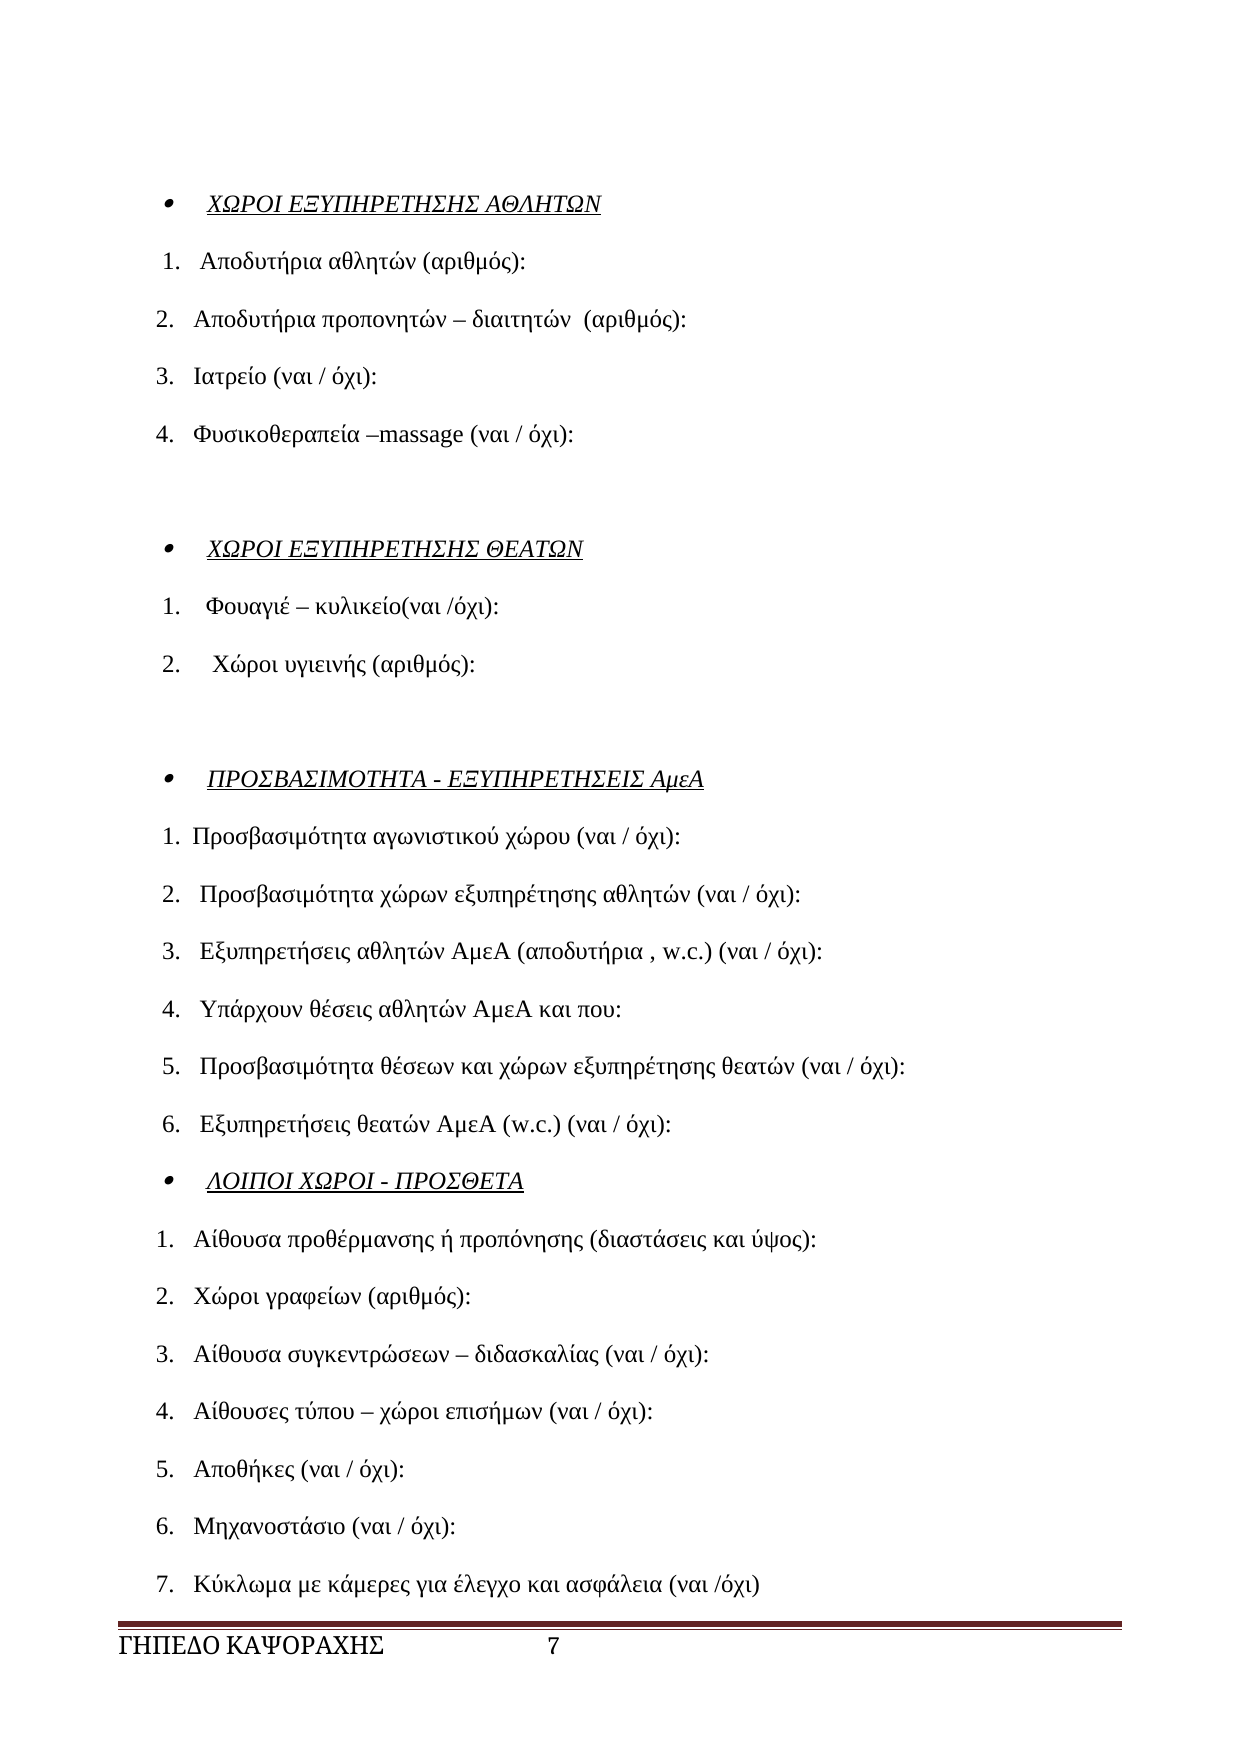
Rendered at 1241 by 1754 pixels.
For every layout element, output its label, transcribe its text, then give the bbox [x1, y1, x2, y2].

list Ιατρείο (ναι / όχι): [156, 361, 1122, 390]
list Αίθουσα συγκεντρώσεων – διδασκαλίας (ναι / όχι): [156, 1339, 1122, 1367]
list Αίθουσες τύπου – χώροι επισήμων (ναι / όχι): [156, 1396, 1122, 1425]
list Αίθουσα προθέρμανσης ή προπόνησης (διαστάσεις και ύψος): [156, 1224, 1122, 1252]
list ΛΟΙΠΟΙ ΧΩΡΟΙ - ΠΡΟΣΘΕΤΑ [162, 1166, 1122, 1195]
text 1. Φουαγιέ – κυλικείο(ναι /όχι): [156, 591, 1122, 620]
list Μηχανοστάσιο (ναι / όχι): [156, 1511, 1122, 1540]
list Εξυπηρετήσεις αθλητών ΑμεΑ (αποδυτήρια , w.c.) (ναι / όχι): [162, 936, 1122, 965]
list Χώροι γραφείων (αριθμός): [156, 1281, 1122, 1310]
list Κύκλωμα με κάμερες για έλεγχο και ασφάλεια (ναι /όχι) [156, 1569, 1122, 1597]
list Αποδυτήρια προπονητών – διαιτητών (αριθμός): [156, 304, 1122, 332]
list Υπάρχουν θέσεις αθλητών ΑμεΑ και που: [162, 994, 1122, 1022]
list Εξυπηρετήσεις θεατών ΑμεΑ (w.c.) (ναι / όχι): [162, 1109, 1122, 1137]
text 1. Αποδυτήρια αθλητών (αριθμός): [118, 246, 1122, 275]
list Φυσικοθεραπεία –massage (ναι / όχι): [156, 419, 1122, 447]
list Προσβασιμότητα θέσεων και χώρων εξυπηρέτησης θεατών (ναι / όχι): [162, 1051, 1122, 1080]
list ΠΡΟΣΒΑΣΙΜΟΤΗΤΑ - ΕΞΥΠΗΡΕΤΗΣΕΙΣ ΑμεΑ [162, 764, 1122, 792]
list Χώροι υγιεινής (αριθμός): [162, 649, 1122, 677]
list ΧΩΡΟΙ ΕΞΥΠΗΡΕΤΗΣΗΣ ΘΕΑΤΩΝ [162, 534, 1122, 562]
list Προσβασιμότητα αγωνιστικού χώρου (ναι / όχι): [162, 821, 1122, 850]
list Προσβασιμότητα χώρων εξυπηρέτησης αθλητών (ναι / όχι): [162, 879, 1122, 907]
list Αποθήκες (ναι / όχι): [156, 1454, 1122, 1482]
list ΧΩΡΟΙ ΕΞΥΠΗΡΕΤΗΣΗΣ ΑΘΛΗΤΩΝ [162, 189, 1122, 217]
